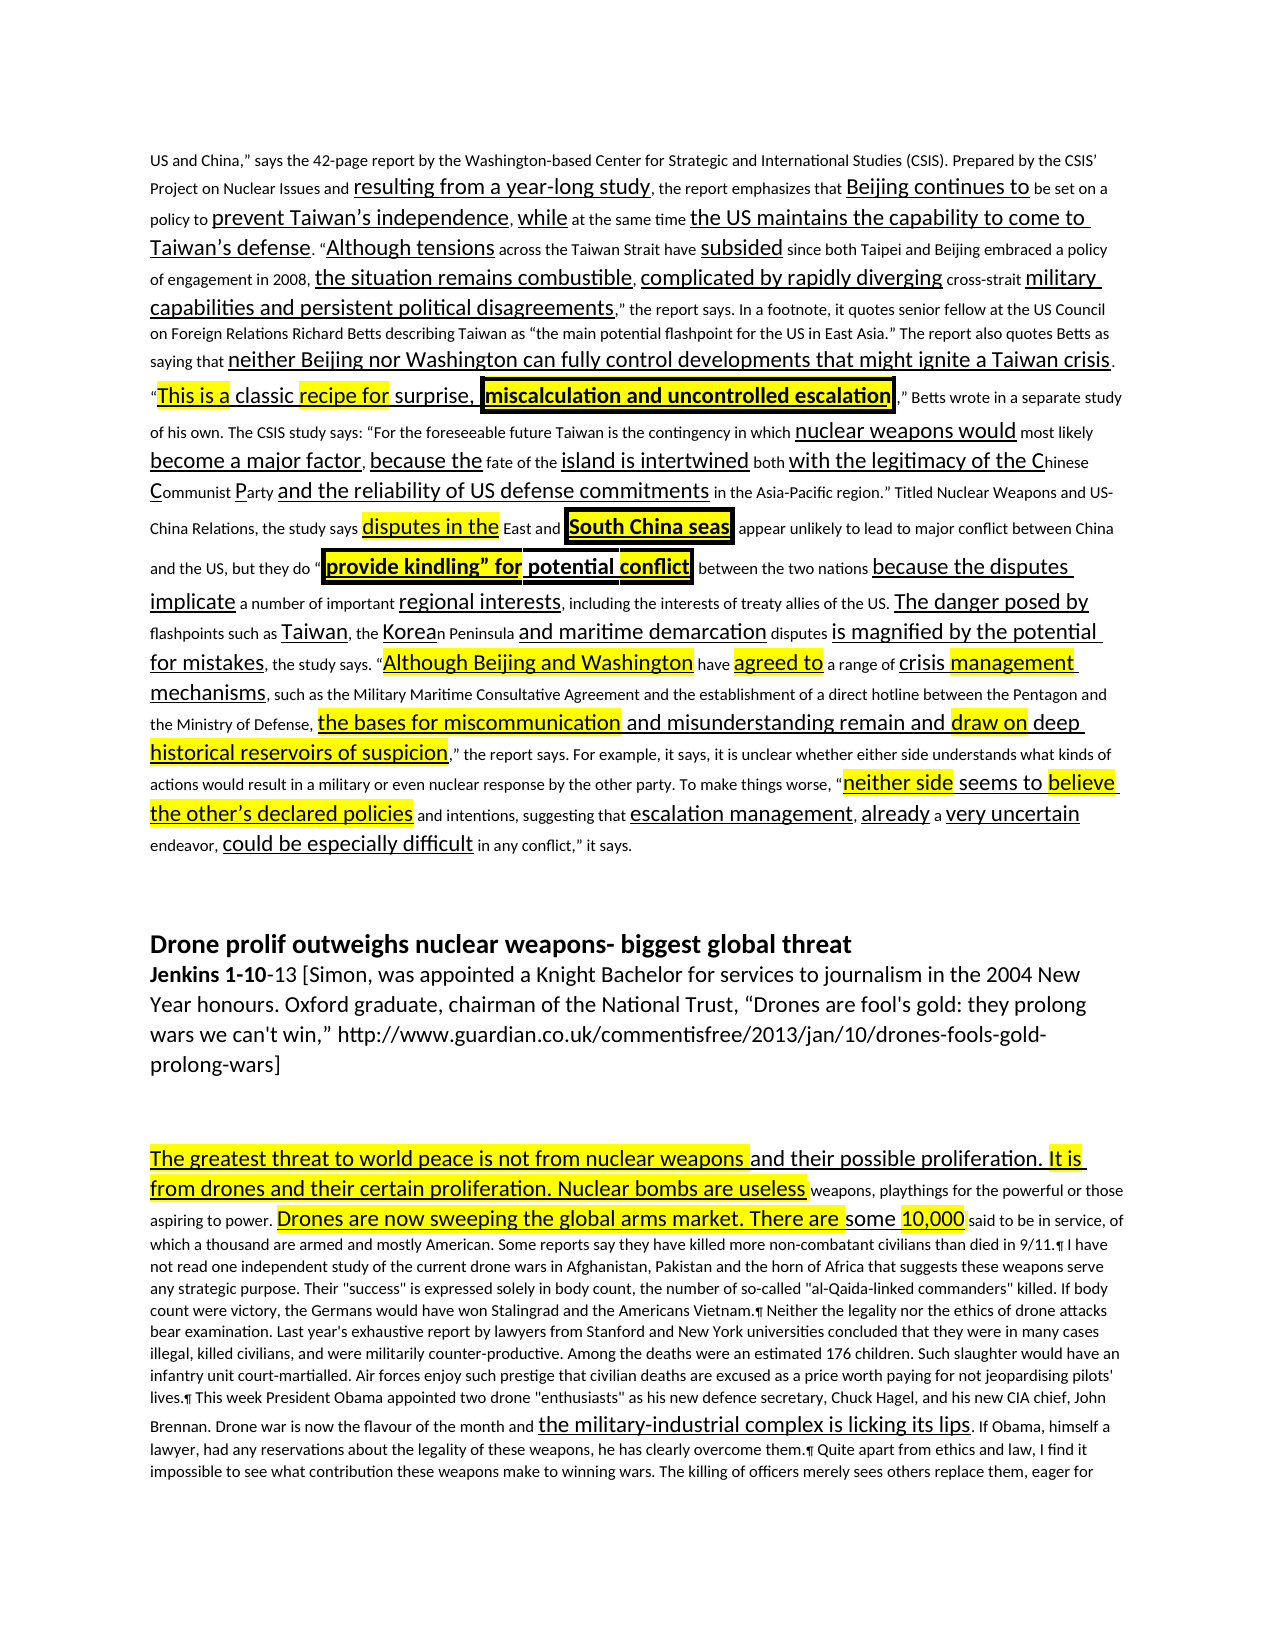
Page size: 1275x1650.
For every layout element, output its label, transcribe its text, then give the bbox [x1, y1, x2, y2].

text Jenkins 1-10-13 [Simon, was appointed a Knight Bachelor for services to journalism in the 2004 New Year honours. Oxford graduate, chairman of the National Trust, “Drones are fool's gold: they prolong wars we can't win,” http://www.guardian.co.uk/commentisfree/2013/jan/10/drones-fools-gold-prolong-wars] [150, 960, 1125, 1078]
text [150, 1144, 1125, 1482]
subtitle Drone prolif outweighs nuclear weapons- biggest global threat [150, 927, 1125, 960]
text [150, 150, 1125, 857]
